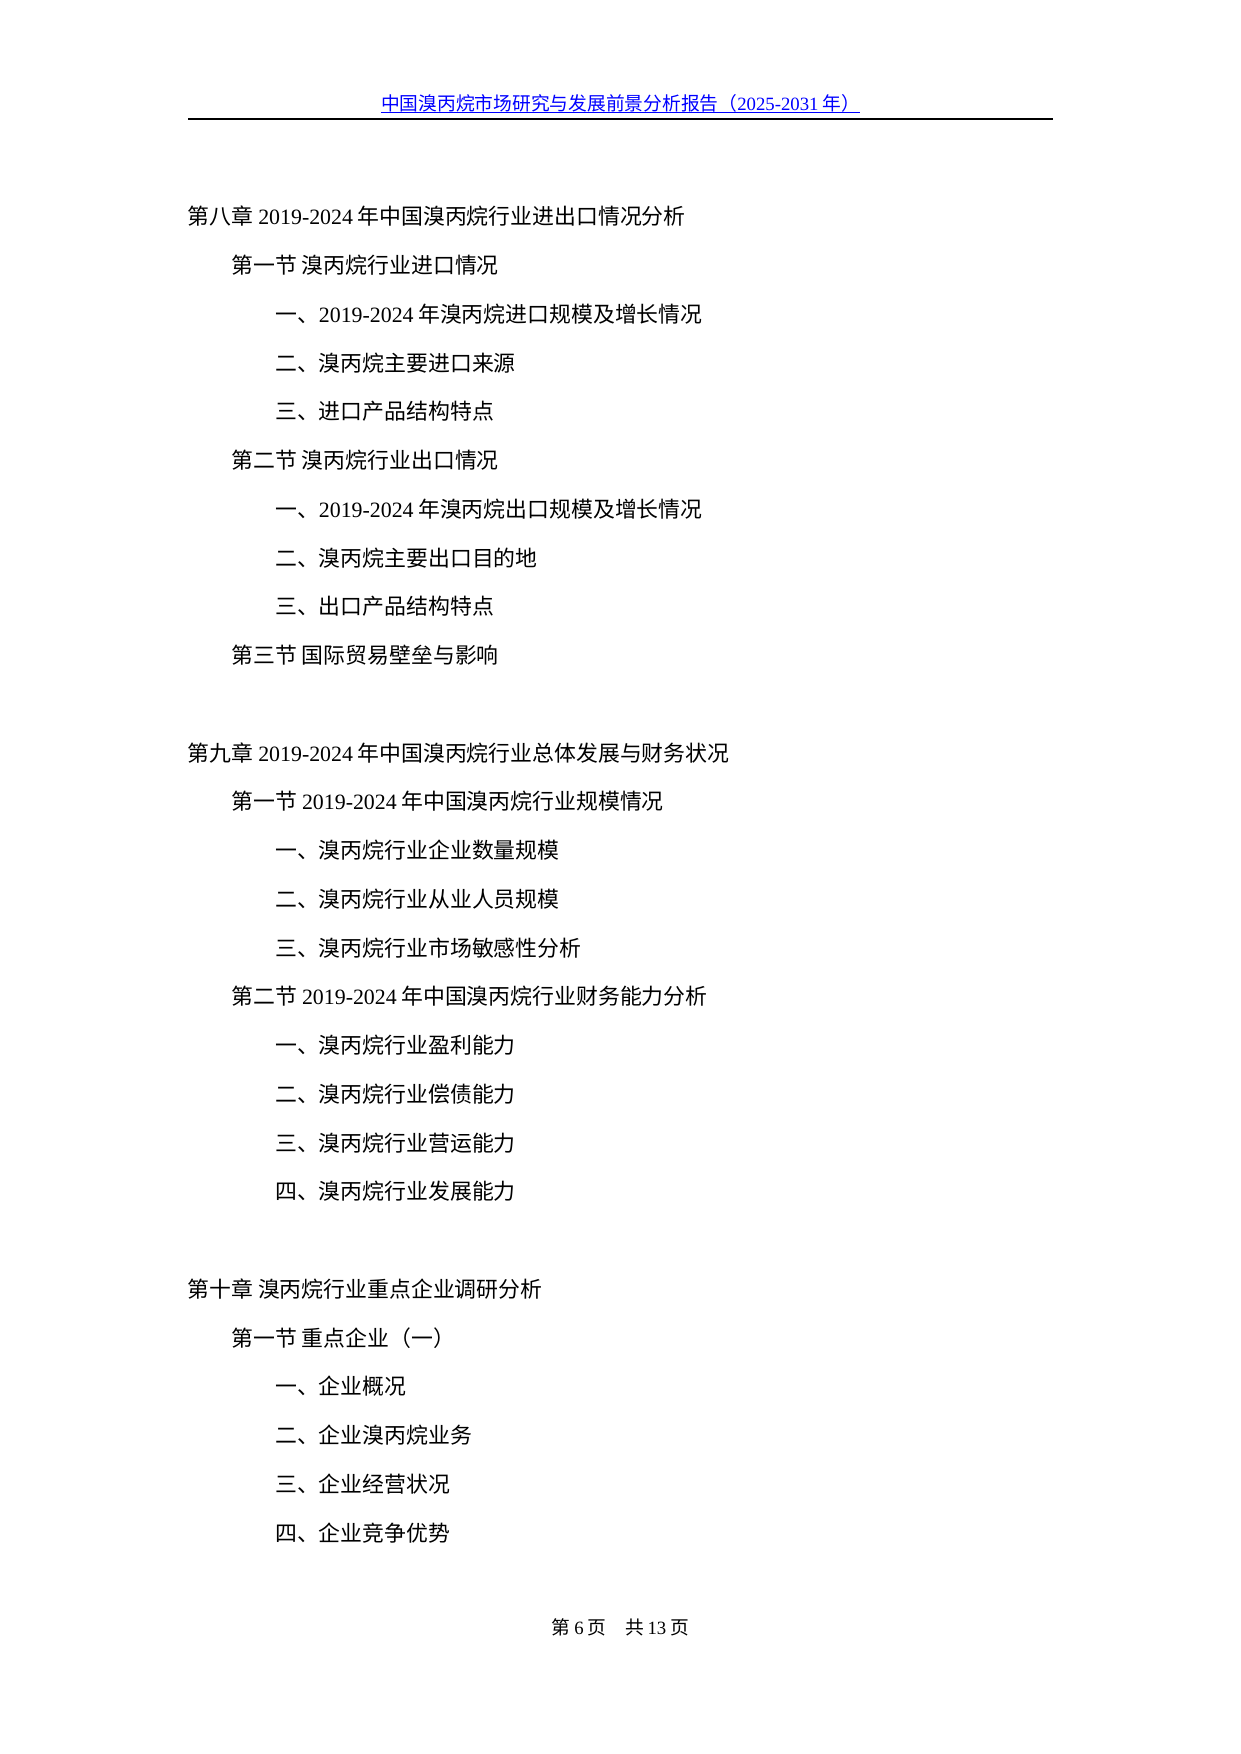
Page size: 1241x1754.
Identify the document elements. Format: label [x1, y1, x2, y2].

text [187, 150, 1053, 1548]
